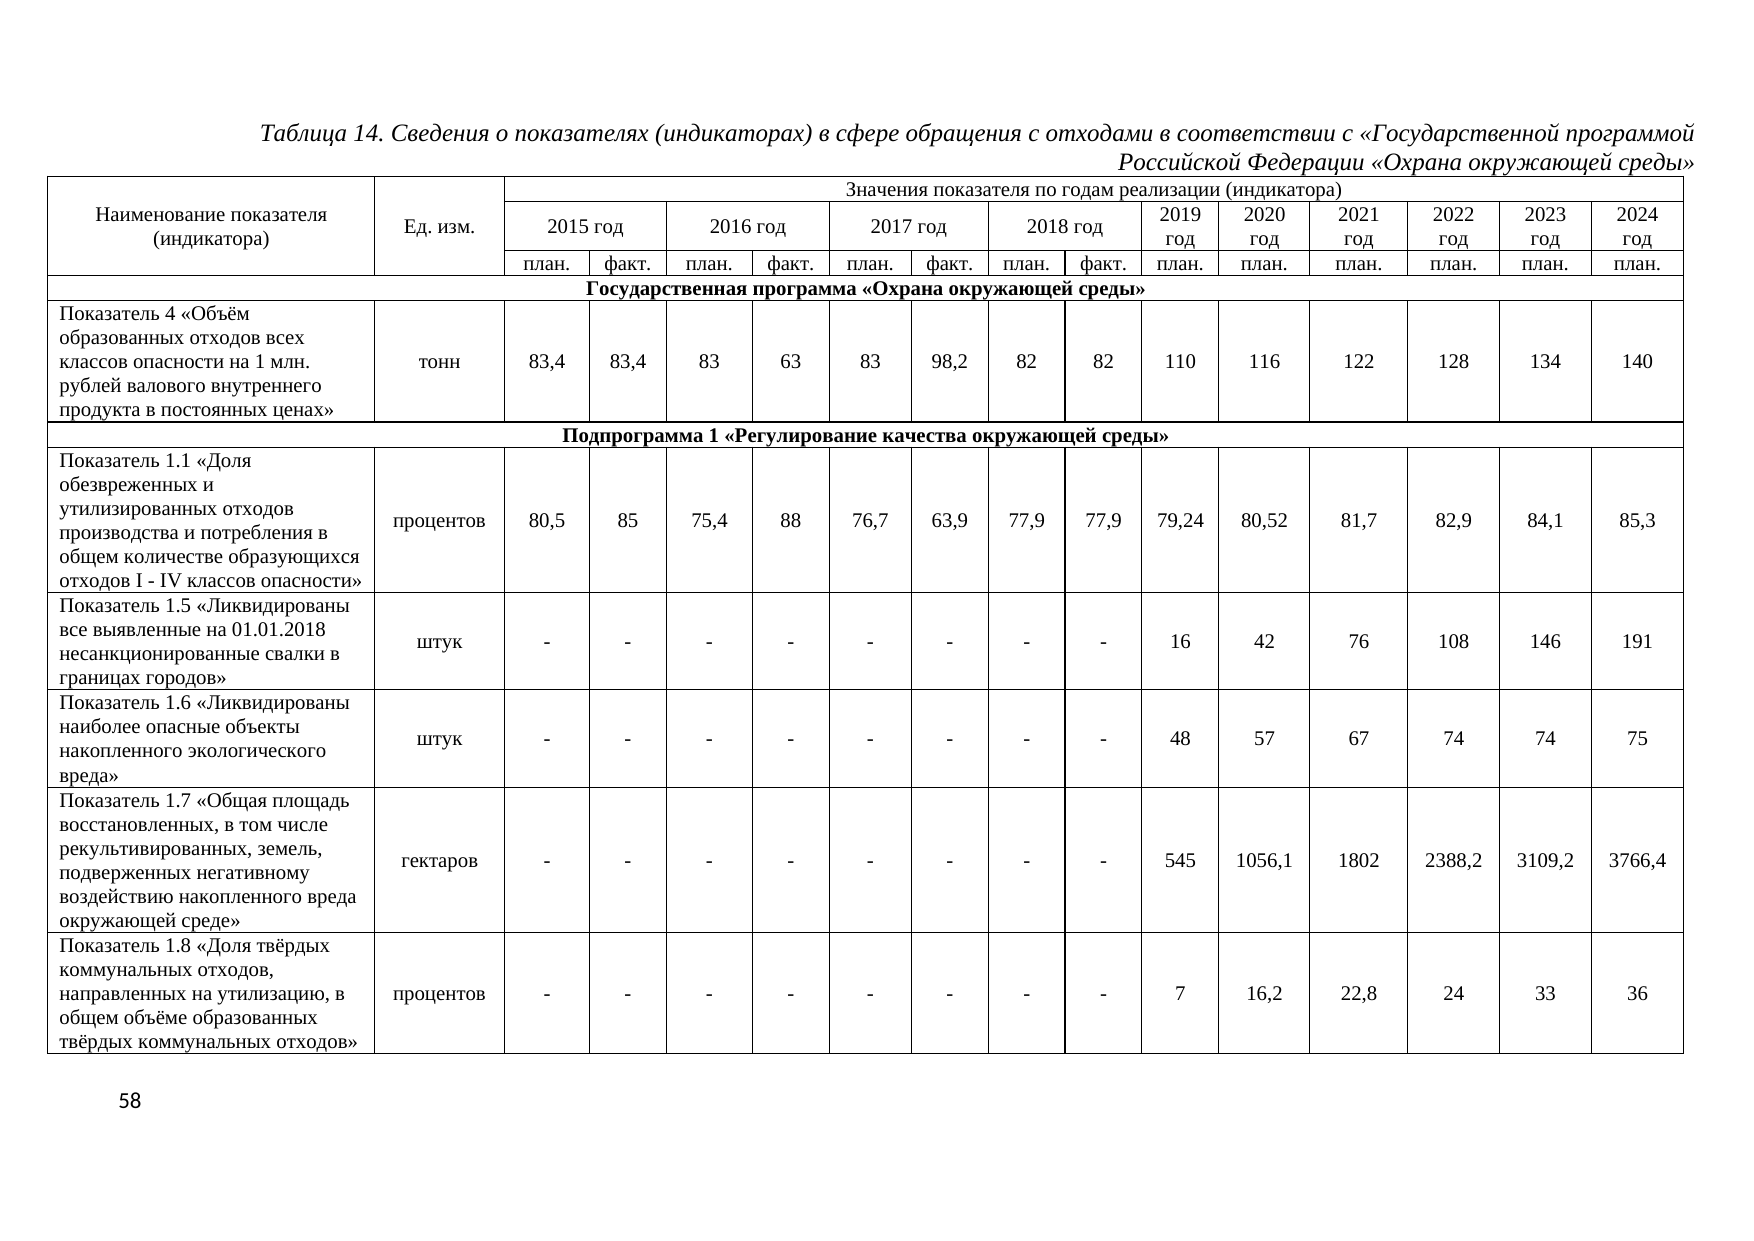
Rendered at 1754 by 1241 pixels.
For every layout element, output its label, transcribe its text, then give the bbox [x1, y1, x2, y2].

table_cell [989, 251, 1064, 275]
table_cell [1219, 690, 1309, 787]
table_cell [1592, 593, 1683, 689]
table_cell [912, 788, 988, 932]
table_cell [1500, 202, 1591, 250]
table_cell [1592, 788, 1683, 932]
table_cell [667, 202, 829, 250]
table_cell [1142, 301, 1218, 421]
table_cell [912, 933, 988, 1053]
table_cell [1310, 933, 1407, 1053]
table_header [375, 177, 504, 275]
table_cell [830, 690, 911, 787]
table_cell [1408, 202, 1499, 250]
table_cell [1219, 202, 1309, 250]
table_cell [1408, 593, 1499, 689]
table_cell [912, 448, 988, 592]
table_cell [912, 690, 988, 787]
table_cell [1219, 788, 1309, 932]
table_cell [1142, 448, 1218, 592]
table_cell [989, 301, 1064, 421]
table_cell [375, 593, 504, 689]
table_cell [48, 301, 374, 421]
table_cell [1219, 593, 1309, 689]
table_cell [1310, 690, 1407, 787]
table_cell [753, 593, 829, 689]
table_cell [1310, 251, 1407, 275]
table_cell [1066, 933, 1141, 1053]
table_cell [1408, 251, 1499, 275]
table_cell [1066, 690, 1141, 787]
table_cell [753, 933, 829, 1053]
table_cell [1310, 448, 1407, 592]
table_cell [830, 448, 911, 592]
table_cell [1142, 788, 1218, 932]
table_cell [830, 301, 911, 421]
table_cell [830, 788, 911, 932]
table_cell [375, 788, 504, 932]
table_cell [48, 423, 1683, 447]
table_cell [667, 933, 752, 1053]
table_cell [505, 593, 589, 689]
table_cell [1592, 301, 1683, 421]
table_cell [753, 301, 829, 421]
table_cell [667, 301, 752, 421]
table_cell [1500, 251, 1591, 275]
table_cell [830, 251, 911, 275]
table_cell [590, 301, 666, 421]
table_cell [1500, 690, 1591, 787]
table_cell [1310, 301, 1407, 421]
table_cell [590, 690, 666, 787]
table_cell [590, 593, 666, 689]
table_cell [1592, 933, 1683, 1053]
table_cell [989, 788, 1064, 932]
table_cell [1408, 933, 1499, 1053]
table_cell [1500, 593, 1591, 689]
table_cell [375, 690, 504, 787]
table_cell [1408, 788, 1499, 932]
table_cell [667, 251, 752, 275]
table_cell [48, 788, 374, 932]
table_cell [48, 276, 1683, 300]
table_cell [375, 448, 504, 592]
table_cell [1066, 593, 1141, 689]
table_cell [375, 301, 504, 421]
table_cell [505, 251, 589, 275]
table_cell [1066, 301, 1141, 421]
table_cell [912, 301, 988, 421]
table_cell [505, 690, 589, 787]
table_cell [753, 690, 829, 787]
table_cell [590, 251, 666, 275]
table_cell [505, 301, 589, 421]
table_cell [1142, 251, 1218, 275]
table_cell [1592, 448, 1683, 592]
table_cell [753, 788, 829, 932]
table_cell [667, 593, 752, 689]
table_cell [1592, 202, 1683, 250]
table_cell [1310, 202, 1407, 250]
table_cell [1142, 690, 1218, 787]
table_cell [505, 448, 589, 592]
text Таблица 14. Сведения о показателях (индикаторах) в сфере обращения с отходами в соответствии с «Государственной программой Российской Федерации «Охрана окружающей среды» [59, 118, 1695, 176]
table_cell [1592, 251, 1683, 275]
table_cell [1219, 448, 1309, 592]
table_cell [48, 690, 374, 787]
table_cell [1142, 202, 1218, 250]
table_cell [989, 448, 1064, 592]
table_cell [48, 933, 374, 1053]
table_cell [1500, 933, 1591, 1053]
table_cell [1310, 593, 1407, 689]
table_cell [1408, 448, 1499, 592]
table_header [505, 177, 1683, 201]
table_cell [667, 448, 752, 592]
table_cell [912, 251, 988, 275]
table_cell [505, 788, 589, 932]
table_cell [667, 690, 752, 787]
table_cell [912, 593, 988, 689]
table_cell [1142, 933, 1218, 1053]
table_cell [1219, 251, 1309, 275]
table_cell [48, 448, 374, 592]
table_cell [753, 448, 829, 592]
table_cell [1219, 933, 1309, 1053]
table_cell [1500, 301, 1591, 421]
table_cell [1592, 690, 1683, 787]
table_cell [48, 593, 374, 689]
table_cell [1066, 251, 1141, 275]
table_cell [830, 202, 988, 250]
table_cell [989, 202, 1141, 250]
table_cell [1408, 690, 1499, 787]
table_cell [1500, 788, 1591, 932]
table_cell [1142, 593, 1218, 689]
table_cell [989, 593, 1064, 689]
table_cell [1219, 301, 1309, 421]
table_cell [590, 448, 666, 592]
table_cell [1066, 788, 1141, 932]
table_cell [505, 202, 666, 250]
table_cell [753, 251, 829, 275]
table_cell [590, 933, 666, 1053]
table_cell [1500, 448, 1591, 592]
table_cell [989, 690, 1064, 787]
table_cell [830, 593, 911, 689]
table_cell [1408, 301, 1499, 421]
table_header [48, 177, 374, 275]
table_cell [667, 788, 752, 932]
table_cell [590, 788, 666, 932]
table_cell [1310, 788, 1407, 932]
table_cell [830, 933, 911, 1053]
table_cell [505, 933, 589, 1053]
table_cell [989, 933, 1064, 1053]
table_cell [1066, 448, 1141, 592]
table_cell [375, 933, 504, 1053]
